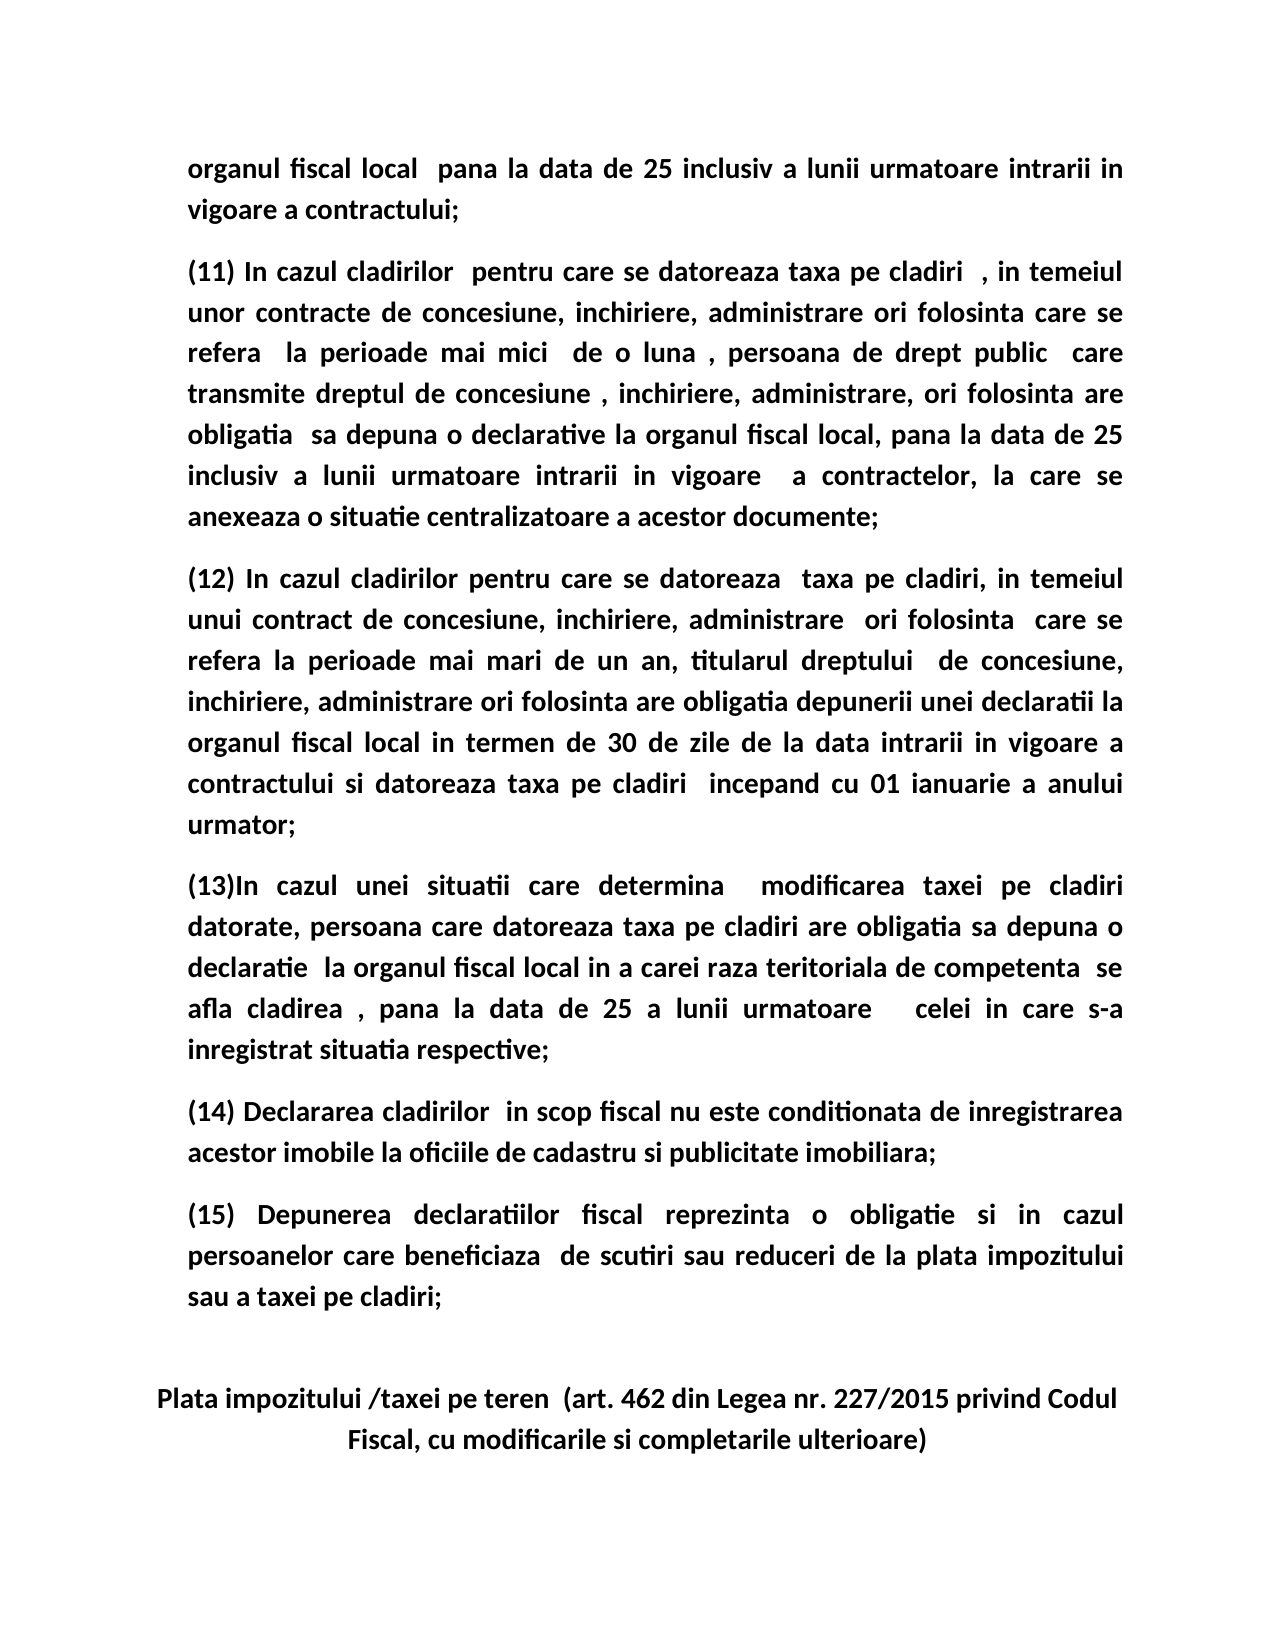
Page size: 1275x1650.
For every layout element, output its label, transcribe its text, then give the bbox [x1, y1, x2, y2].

text (13)In cazul unei situatii care determina modificarea taxei pe cladiri datorate, persoana care datoreaza taxa pe cladiri are obligatia sa depuna o declaratie la organul fiscal local in a carei raza teritoriala de competenta se afla cladirea , pana la data de 25 a lunii urmatoare celei in care s-a inregistrat situatia respective; [187, 867, 1125, 1067]
text Plata impozitului /taxei pe teren (art. 462 din Legea nr. 227/2015 privind Codul Fiscal, cu modificarile si completarile ulterioare) [150, 1380, 1125, 1457]
text (11) In cazul cladirilor pentru care se datoreaza taxa pe cladiri , in temeiul unor contracte de concesiune, inchiriere, administrare ori folosinta care se refera la perioade mai mici de o luna , persoana de drept public care transmite dreptul de concesiune , inchiriere, administrare, ori folosinta are obligatia sa depuna o declarative la organul fiscal local, pana la data de 25 inclusiv a lunii urmatoare intrarii in vigoare a contractelor, la care se anexeaza o situatie centralizatoare a acestor documente; [187, 253, 1125, 534]
text (14) Declararea cladirilor in scop fiscal nu este conditionata de inregistrarea acestor imobile la oficiile de cadastru si publicitate imobiliara; [187, 1093, 1125, 1169]
text (15) Depunerea declaratiilor fiscal reprezinta o obligatie si in cazul persoanelor care beneficiaza de scutiri sau reduceri de la plata impozitului sau a taxei pe cladiri; [187, 1196, 1125, 1313]
text (12) In cazul cladirilor pentru care se datoreaza taxa pe cladiri, in temeiul unui contract de concesiune, inchiriere, administrare ori folosinta care se refera la perioade mai mari de un an, titularul dreptului de concesiune, inchiriere, administrare ori folosinta are obligatia depunerii unei declaratii la organul fiscal local in termen de 30 de zile de la data intrarii in vigoare a contractului si datoreaza taxa pe cladiri incepand cu 01 ianuarie a anului urmator; [187, 560, 1125, 841]
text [187, 150, 1125, 227]
